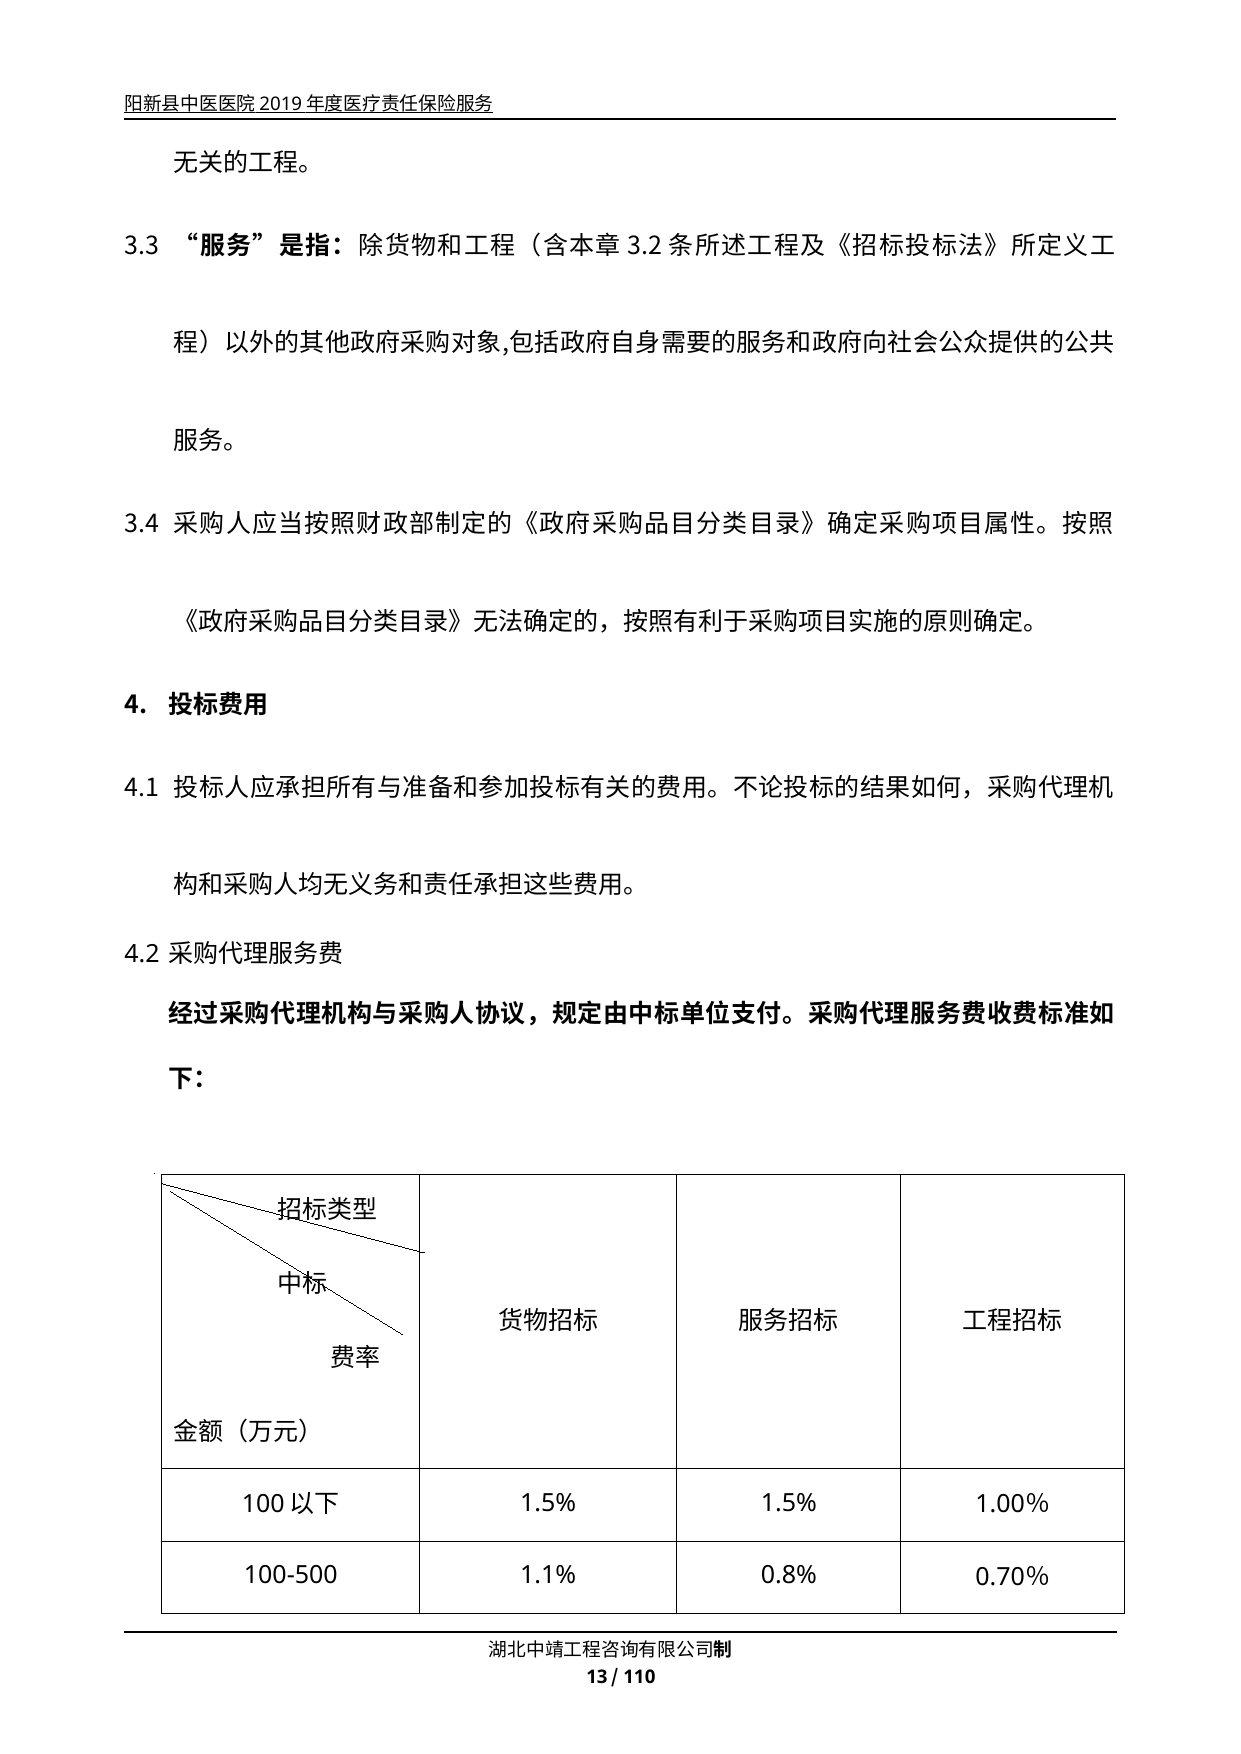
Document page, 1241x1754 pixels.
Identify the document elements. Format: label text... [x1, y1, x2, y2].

table_cell 1.1% [420, 1542, 676, 1613]
list 采购人应当按照财政部制定的《政府采购品目分类目录》确定采购项目属性。按照《政府采购品目分类目录》无法确定的，按照有利于采购项目实施的原则确定。 [124, 489, 1116, 652]
table_cell 0.8% [677, 1542, 900, 1613]
table_header 工程招标 [901, 1175, 1124, 1468]
table_cell 1.5% [677, 1469, 900, 1541]
table_cell 0.70％ [901, 1542, 1124, 1613]
table_cell 100-500 [162, 1542, 419, 1613]
list 采购代理服务费 [124, 933, 1116, 970]
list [124, 128, 1116, 193]
table_cell 1.00％ [901, 1469, 1124, 1541]
table_cell 1.5% [420, 1469, 676, 1541]
list 投标费用 [124, 670, 1116, 735]
list 经过采购代理机构与采购人协议，规定由中标单位支付。采购代理服务费收费标准如下： [168, 979, 1116, 1109]
list “服务”是指：除货物和工程（含本章3.2条所述工程及《招标投标法》所定义工程）以外的其他政府采购对象,包括政府自身需要的服务和政府向社会公众提供的公共服务。 [124, 211, 1116, 471]
list 投标人应承担所有与准备和参加投标有关的费用。不论投标的结果如何，采购代理机构和采购人均无义务和责任承担这些费用。 [124, 753, 1116, 915]
table_cell 100以下 [162, 1469, 419, 1541]
table_header 服务招标 [677, 1175, 900, 1468]
table_header 货物招标 [420, 1175, 676, 1468]
table_header 招标类型 中标 费率 金额（万元） [162, 1175, 419, 1468]
